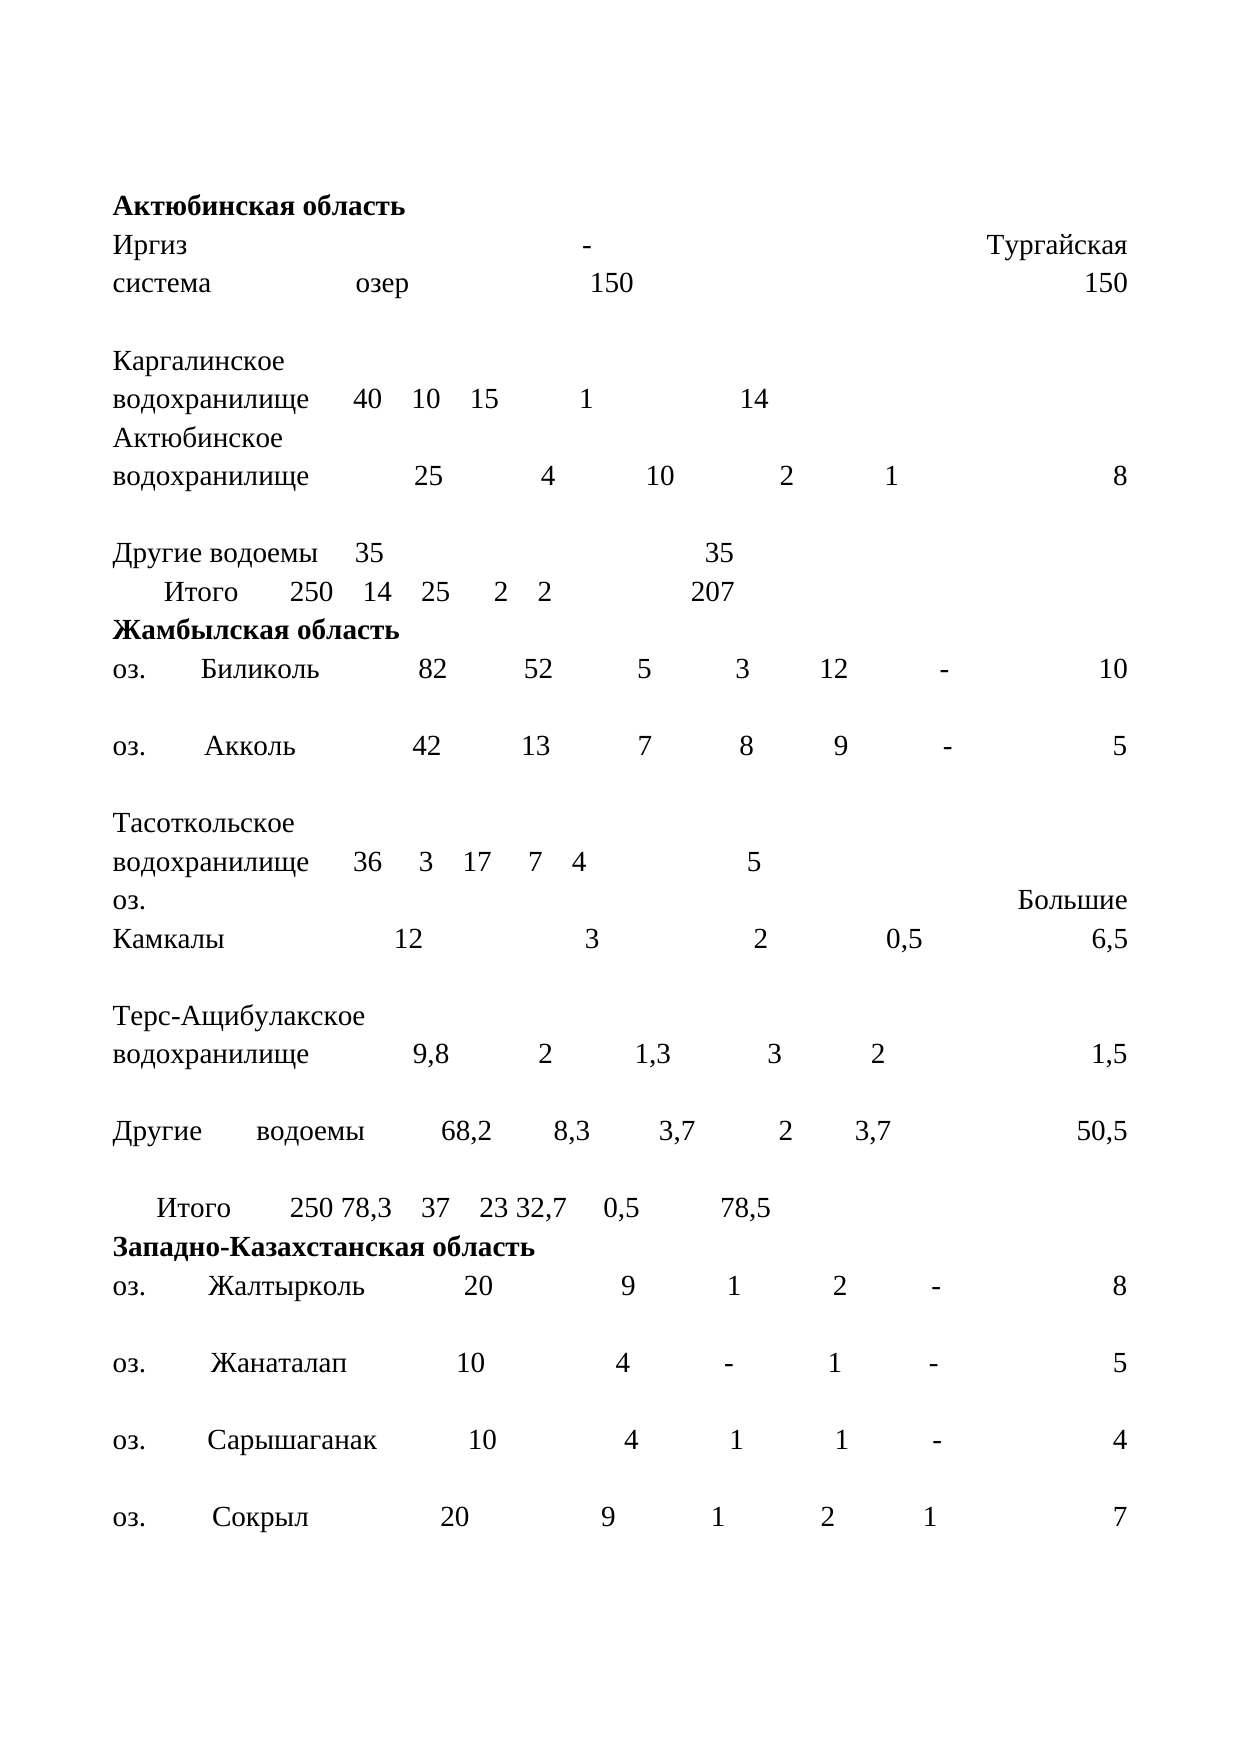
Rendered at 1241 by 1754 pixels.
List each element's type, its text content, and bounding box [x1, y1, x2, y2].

text Актюбинская область [112, 150, 1128, 222]
text оз. Большие Камкалы 12 3 2 0,5 6,5 Терс-Ащибулакское водохранилище 9,8 2 1,3 3 2 1,5 Другие водоемы 68,2 8,3 3,7 2 3,7 50,5 Итого 250 78,3 37 23 32,7 0,5 78,5 [112, 882, 1128, 1224]
text Западно-Казахстанская область [112, 1229, 1128, 1263]
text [112, 1268, 1128, 1571]
text оз. Биликоль 82 52 5 3 12 - 10 оз. Акколь 42 13 7 8 9 - 5 Тасоткольское водохранилище 36 3 17 7 4 5 [112, 651, 1128, 877]
text Итого 250 14 25 2 2 207 [112, 574, 1128, 607]
text Актюбинское водохранилище 25 4 10 2 1 8 Другие водоемы 35 35 [112, 420, 1128, 569]
text Жамбылская область [112, 612, 1128, 646]
text Иргиз - Тургайская система озер 150 150 Каргалинское водохранилище 40 10 15 1 14 [112, 227, 1128, 415]
